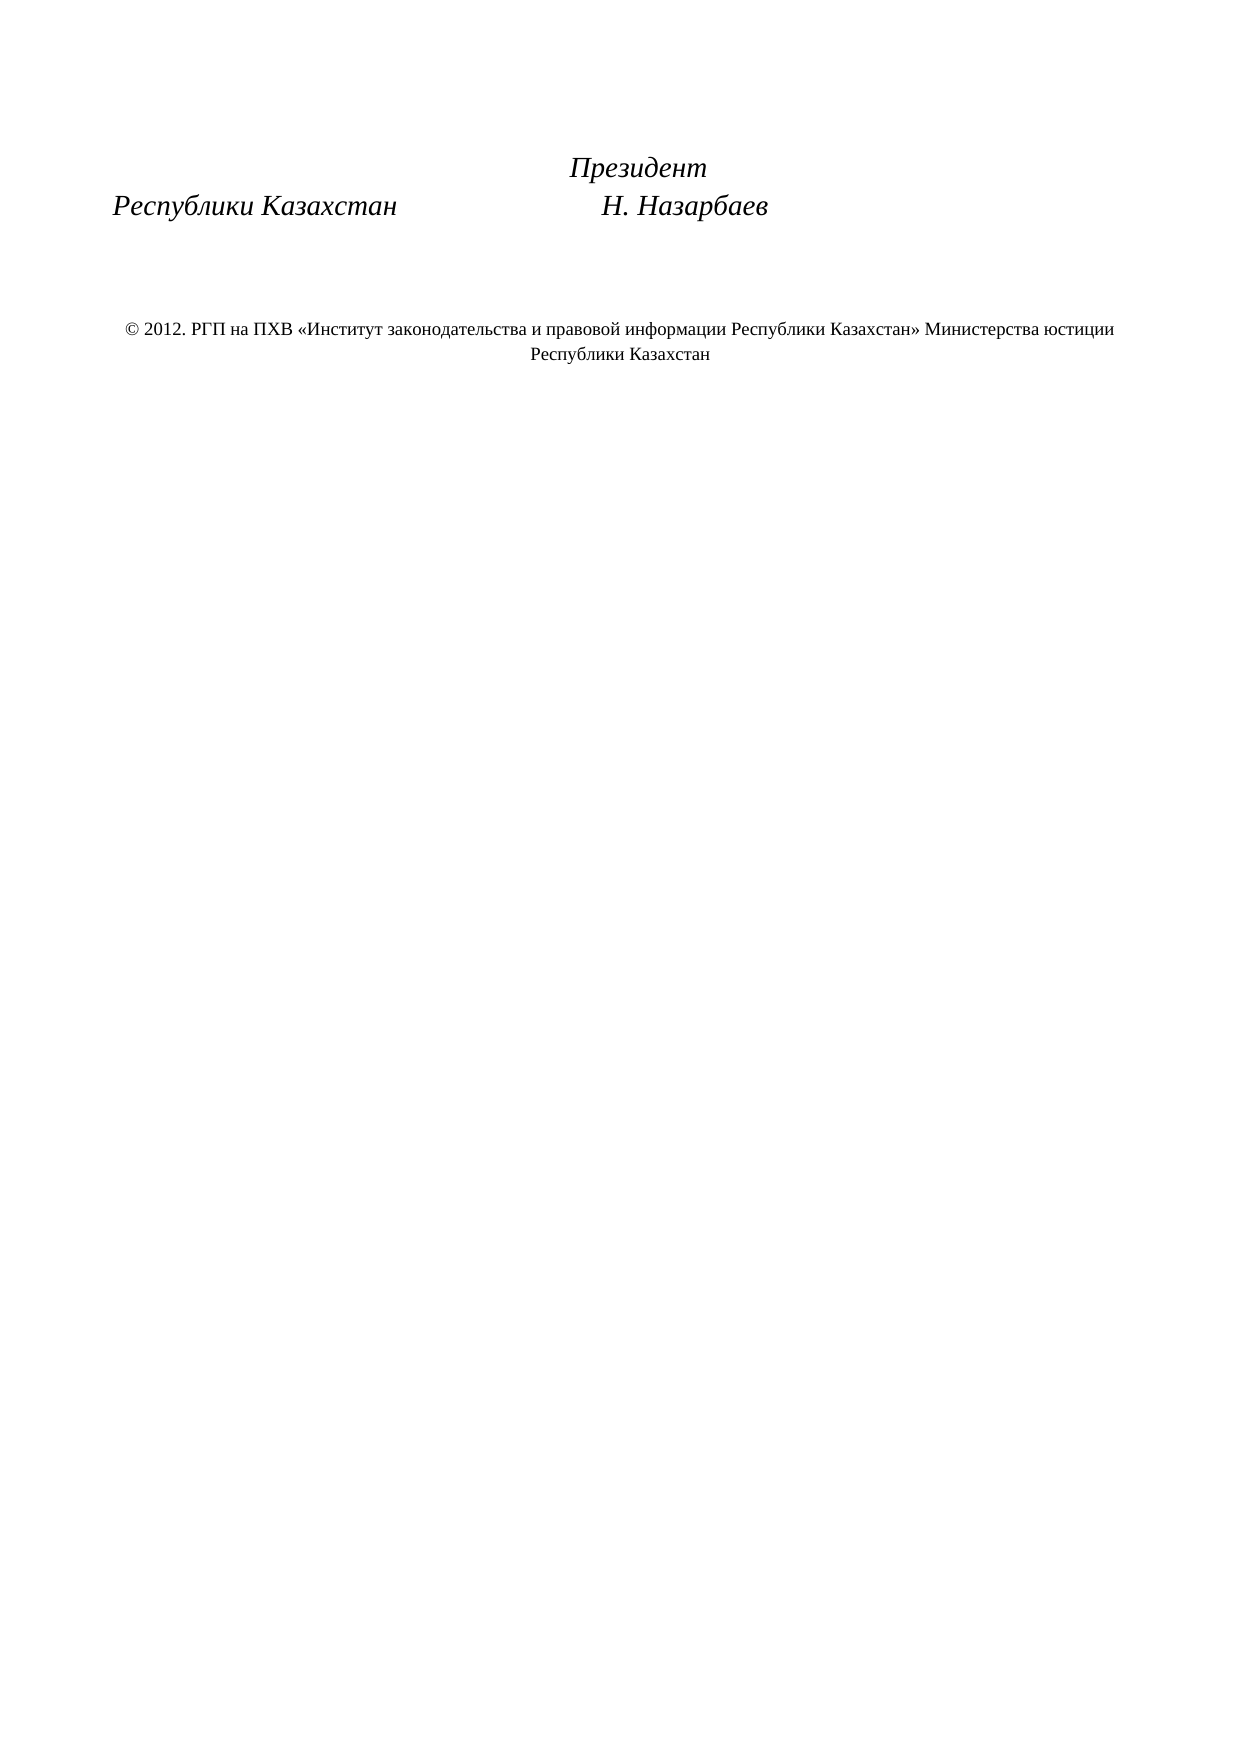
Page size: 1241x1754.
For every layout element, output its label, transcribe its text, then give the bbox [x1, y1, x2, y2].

text © 2012. РГП на ПХВ «Институт законодательства и правовой информации Республики Казахстан» Министерства юстиции Республики Казахстан [112, 318, 1128, 364]
text Президент Республики Казахстан Н. Назарбаев [112, 150, 1128, 222]
